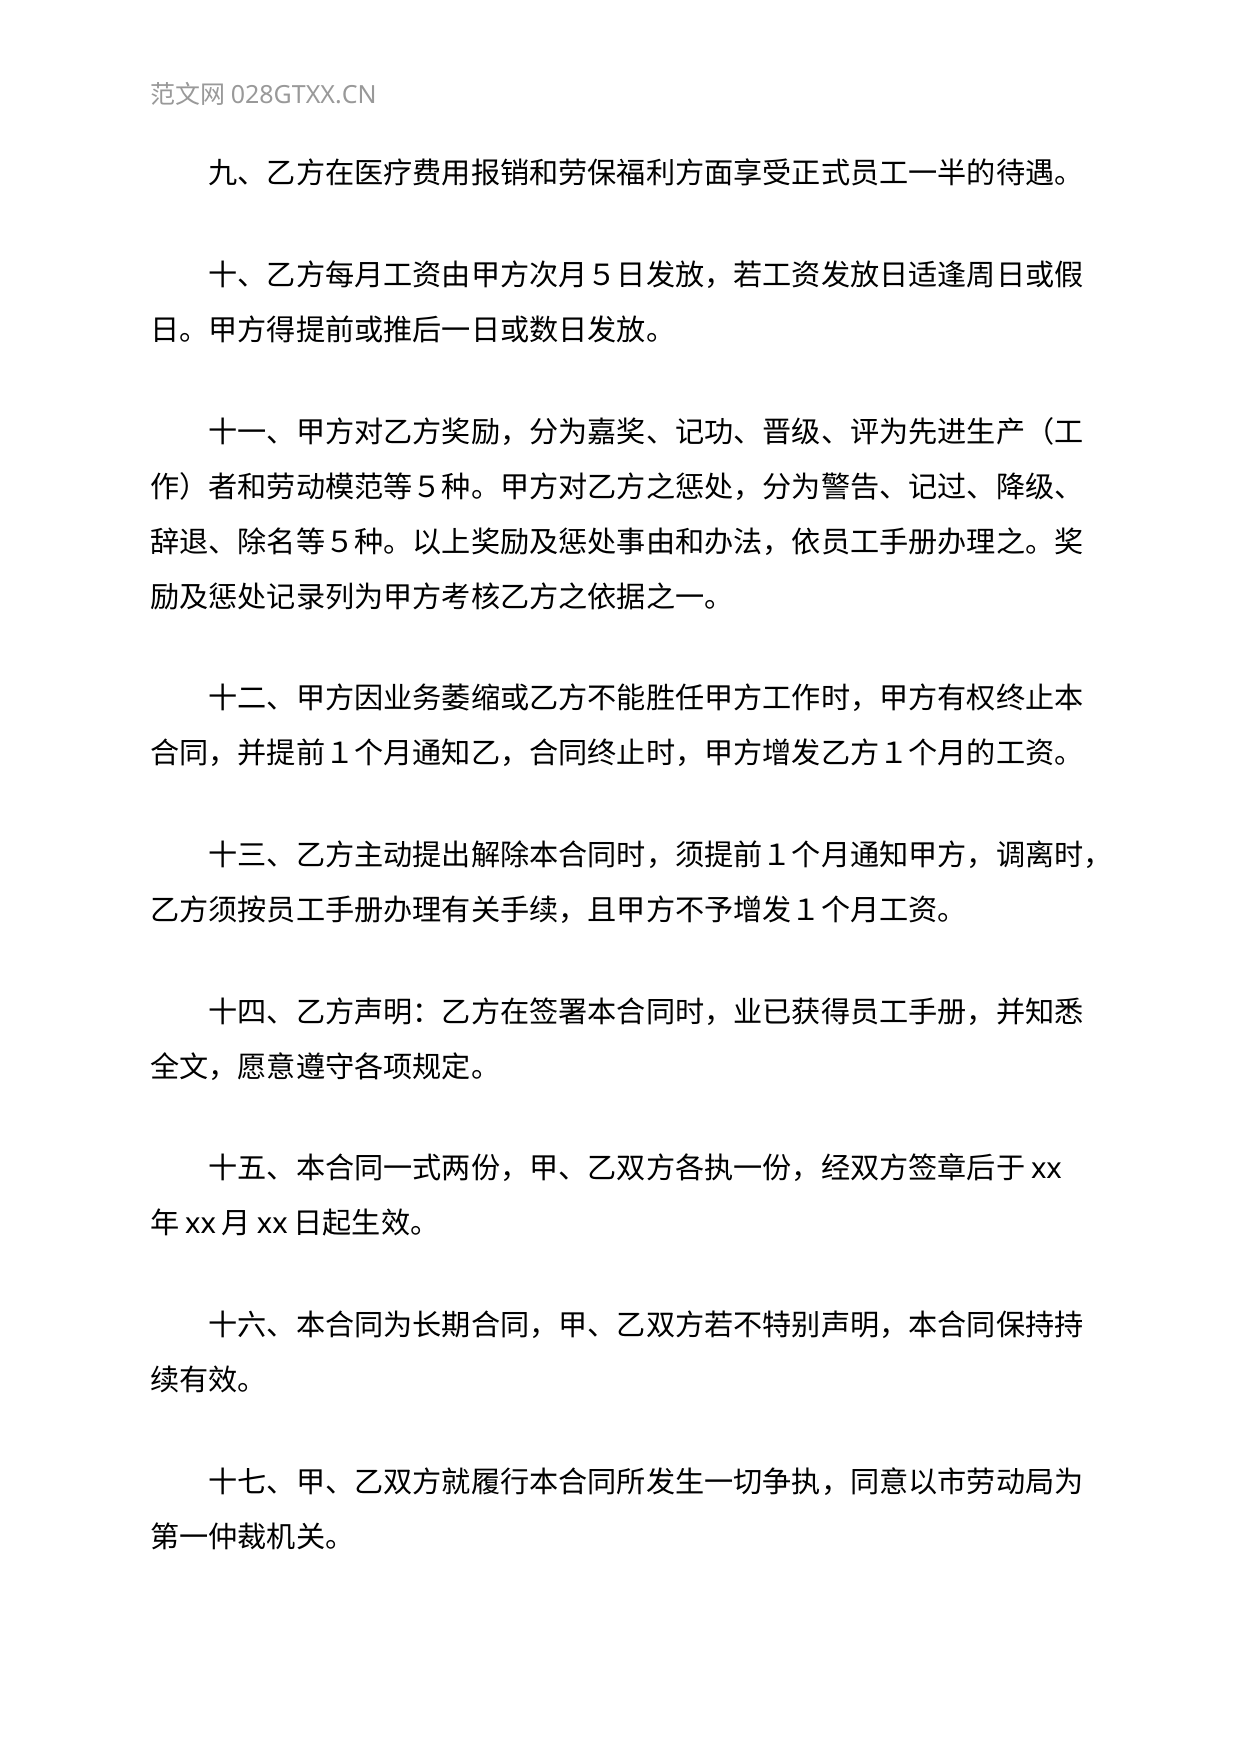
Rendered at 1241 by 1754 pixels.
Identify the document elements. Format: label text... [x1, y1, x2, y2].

text 十三、乙方主动提出解除本合同时，须提前１个月通知甲方，调离时，乙方须按员工手册办理有关手续，且甲方不予增发１个月工资。 [150, 832, 1090, 929]
text 十七、甲、乙双方就履行本合同所发生一切争执，同意以市劳动局为第一仲裁机关。 [150, 1458, 1090, 1556]
text 十一、甲方对乙方奖励，分为嘉奖、记功、晋级、评为先进生产（工作）者和劳动模范等５种。甲方对乙方之惩处，分为警告、记过、降级、辞退、除名等５种。以上奖励及惩处事由和办法，依员工手册办理之。奖励及惩处记录列为甲方考核乙方之依据之一。 [150, 408, 1090, 615]
text 十四、乙方声明：乙方在签署本合同时，业已获得员工手册，并知悉全文，愿意遵守各项规定。 [150, 988, 1090, 1085]
text 十二、甲方因业务萎缩或乙方不能胜任甲方工作时，甲方有权终止本合同，并提前１个月通知乙，合同终止时，甲方增发乙方１个月的工资。 [150, 675, 1090, 772]
text 九、乙方在医疗费用报销和劳保福利方面享受正式员工一半的待遇。 [150, 150, 1090, 192]
text 十六、本合同为长期合同，甲、乙双方若不特别声明，本合同保持持续有效。 [150, 1302, 1090, 1399]
text 十五、本合同一式两份，甲、乙双方各执一份，经双方签章后于xx年xx月xx日起生效。 [150, 1145, 1090, 1242]
text 十、乙方每月工资由甲方次月５日发放，若工资发放日适逢周日或假日。甲方得提前或推后一日或数日发放。 [150, 252, 1090, 349]
